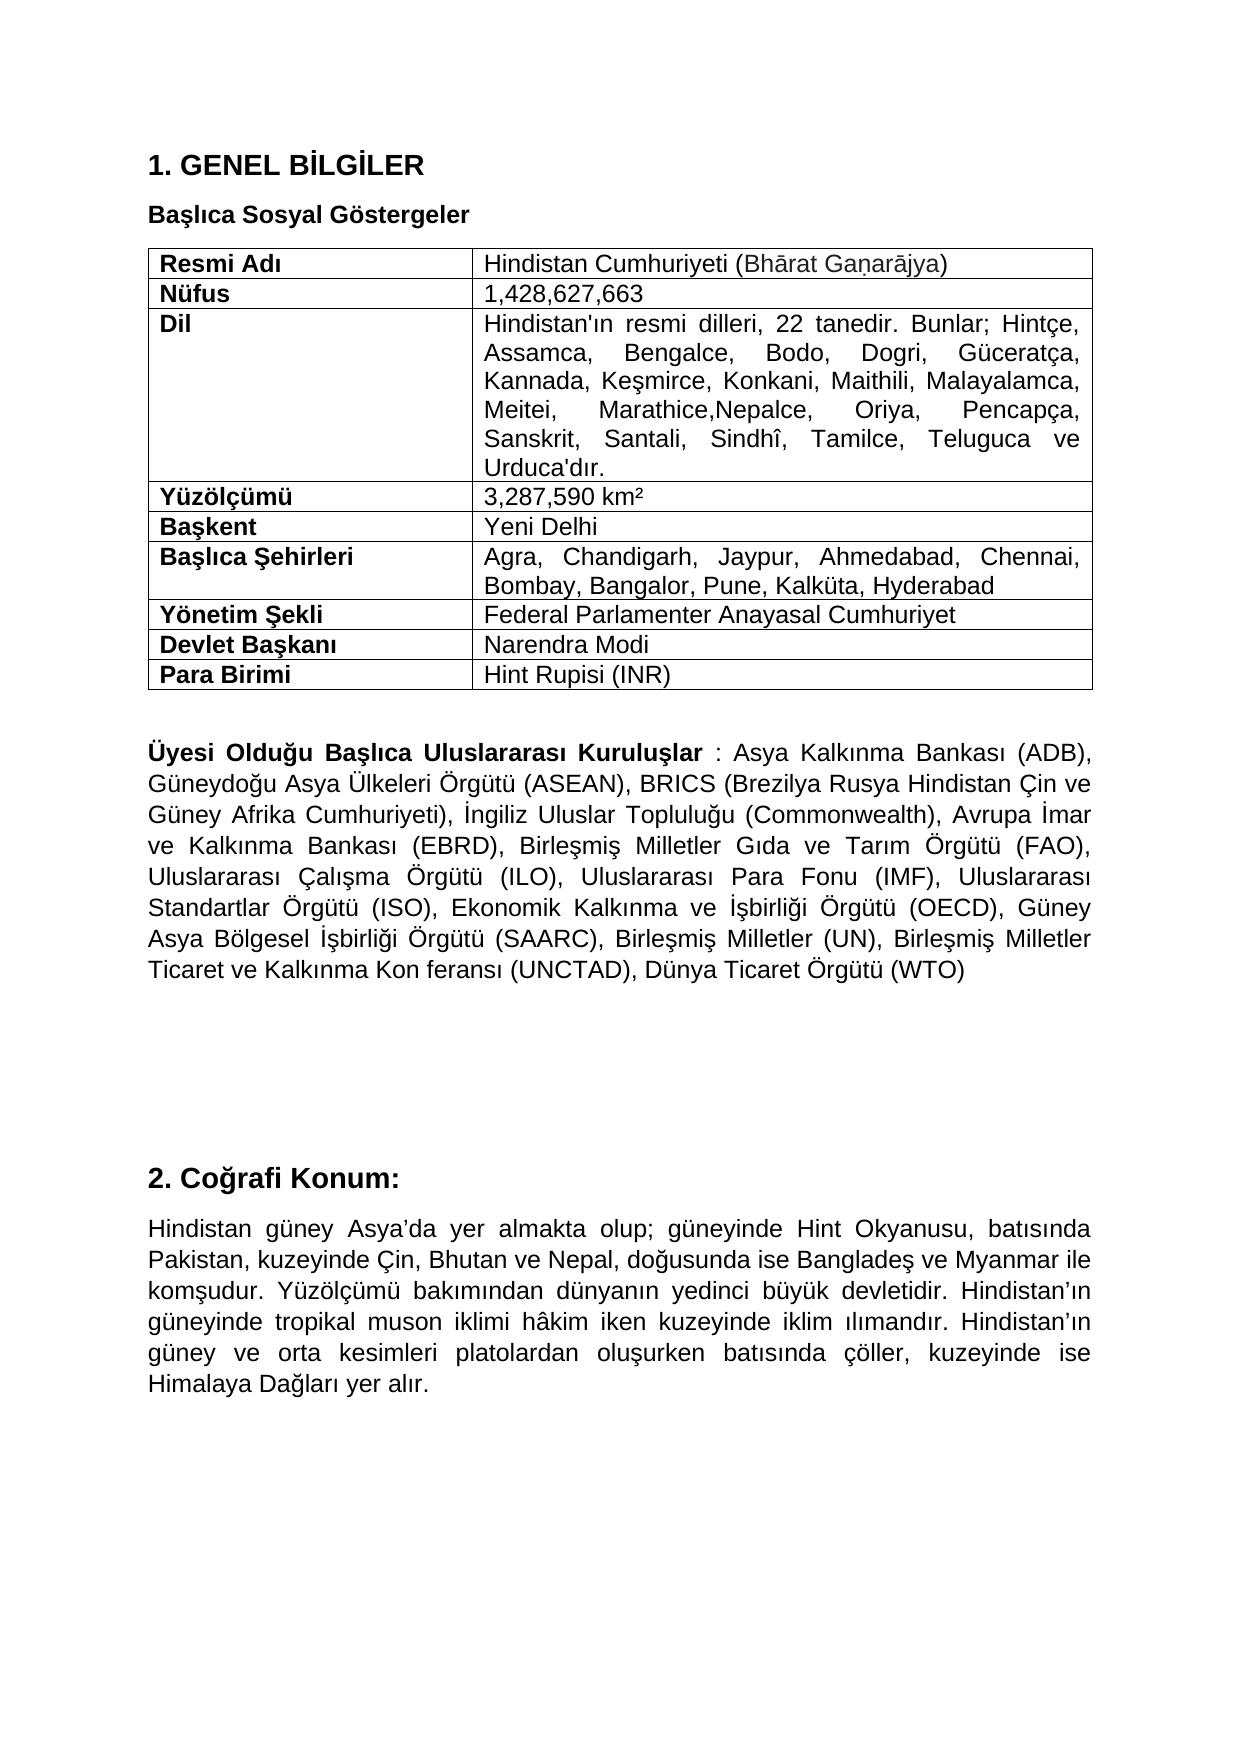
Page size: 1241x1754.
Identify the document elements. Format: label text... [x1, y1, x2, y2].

text Başlıca Sosyal Göstergeler [148, 200, 1093, 229]
text 1. GENEL BİLGİLER [148, 148, 1093, 181]
table_cell Başkent [149, 512, 472, 541]
table_cell Yönetim Şekli [149, 600, 472, 629]
text Üyesi Olduğu Başlıca Uluslararası Kuruluşlar : Asya Kalkınma Bankası (ADB), Güneydoğu Asya Ülkeleri Örgütü (ASEAN), BRICS (Brezilya Rusya Hindistan Çin ve Güney Afrika Cumhuriyeti), İngiliz Uluslar Topluluğu (Commonwealth), Avrupa İmar ve Kalkınma Bankası (EBRD), Birleşmiş Milletler Gıda ve Tarım Örgütü (FAO), Uluslararası Çalışma Örgütü (ILO), Uluslararası Para Fonu (IMF), Uluslararası Standartlar Örgütü (ISO), Ekonomik Kalkınma ve İşbirliği Örgütü (OECD), Güney Asya Bölgesel İşbirliği Örgütü (SAARC), Birleşmiş Milletler (UN), Birleşmiş Milletler Ticaret ve Kalkınma Kon feransı (UNCTAD), Dünya Ticaret Örgütü (WTO) [148, 737, 1093, 983]
table_cell Narendra Modi [473, 630, 1092, 659]
text 2. Coğrafi Konum: [148, 1161, 1093, 1194]
table_cell Hindistan'ın resmi dilleri, 22 tanedir. Bunlar; Hintçe, Assamca, Bengalce, Bodo, Dogri, Güceratça, Kannada, Keşmirce, Konkani, Maithili, Malayalamca, Meitei, Marathice,Nepalce, Oriya, Pencapça, Sanskrit, Santali, Sindhî, Tamilce, Teluguca ve Urduca'dır. [473, 309, 1092, 481]
table_cell 1,428,627,663 [473, 279, 1092, 308]
table_cell Devlet Başkanı [149, 630, 472, 659]
table_cell Agra, Chandigarh, Jaypur, Ahmedabad, Chennai, Bombay, Bangalor, Pune, Kalküta, Hyderabad [473, 542, 1092, 599]
table_cell Yüzölçümü [149, 482, 472, 511]
table_cell Başlıca Şehirleri [149, 542, 472, 599]
table_cell Dil [149, 309, 472, 481]
table_header Hindistan Cumhuriyeti (Bhārat Gaṇarājya) [473, 249, 744, 278]
table_header Resmi Adı [149, 249, 472, 278]
table_cell Nüfus [149, 279, 472, 308]
table_cell Para Birimi [149, 660, 472, 689]
table_cell Federal Parlamenter Anayasal Cumhuriyet [473, 600, 1092, 629]
table_cell 3,287,590 km² [473, 482, 1092, 511]
table_header Hindistan Cumhuriyeti (Bhārat Gaṇarājya) [939, 249, 1092, 278]
table_cell Yeni Delhi [473, 512, 1092, 541]
text Hindistan güney Asya’da yer almakta olup; güneyinde Hint Okyanusu, batısında Pakistan, kuzeyinde Çin, Bhutan ve Nepal, doğusunda ise Bangladeş ve Myanmar ile komşudur. Yüzölçümü bakımından dünyanın yedinci büyük devletidir. Hindistan’ın güneyinde tropikal muson iklimi hâkim iken kuzeyinde iklim ılımandır. Hindistan’ın güney ve orta kesimleri platolardan oluşurken batısında çöller, kuzeyinde ise Himalaya Dağları yer alır. [148, 1214, 1093, 1398]
table_cell Hint Rupisi (INR) [473, 660, 1092, 689]
